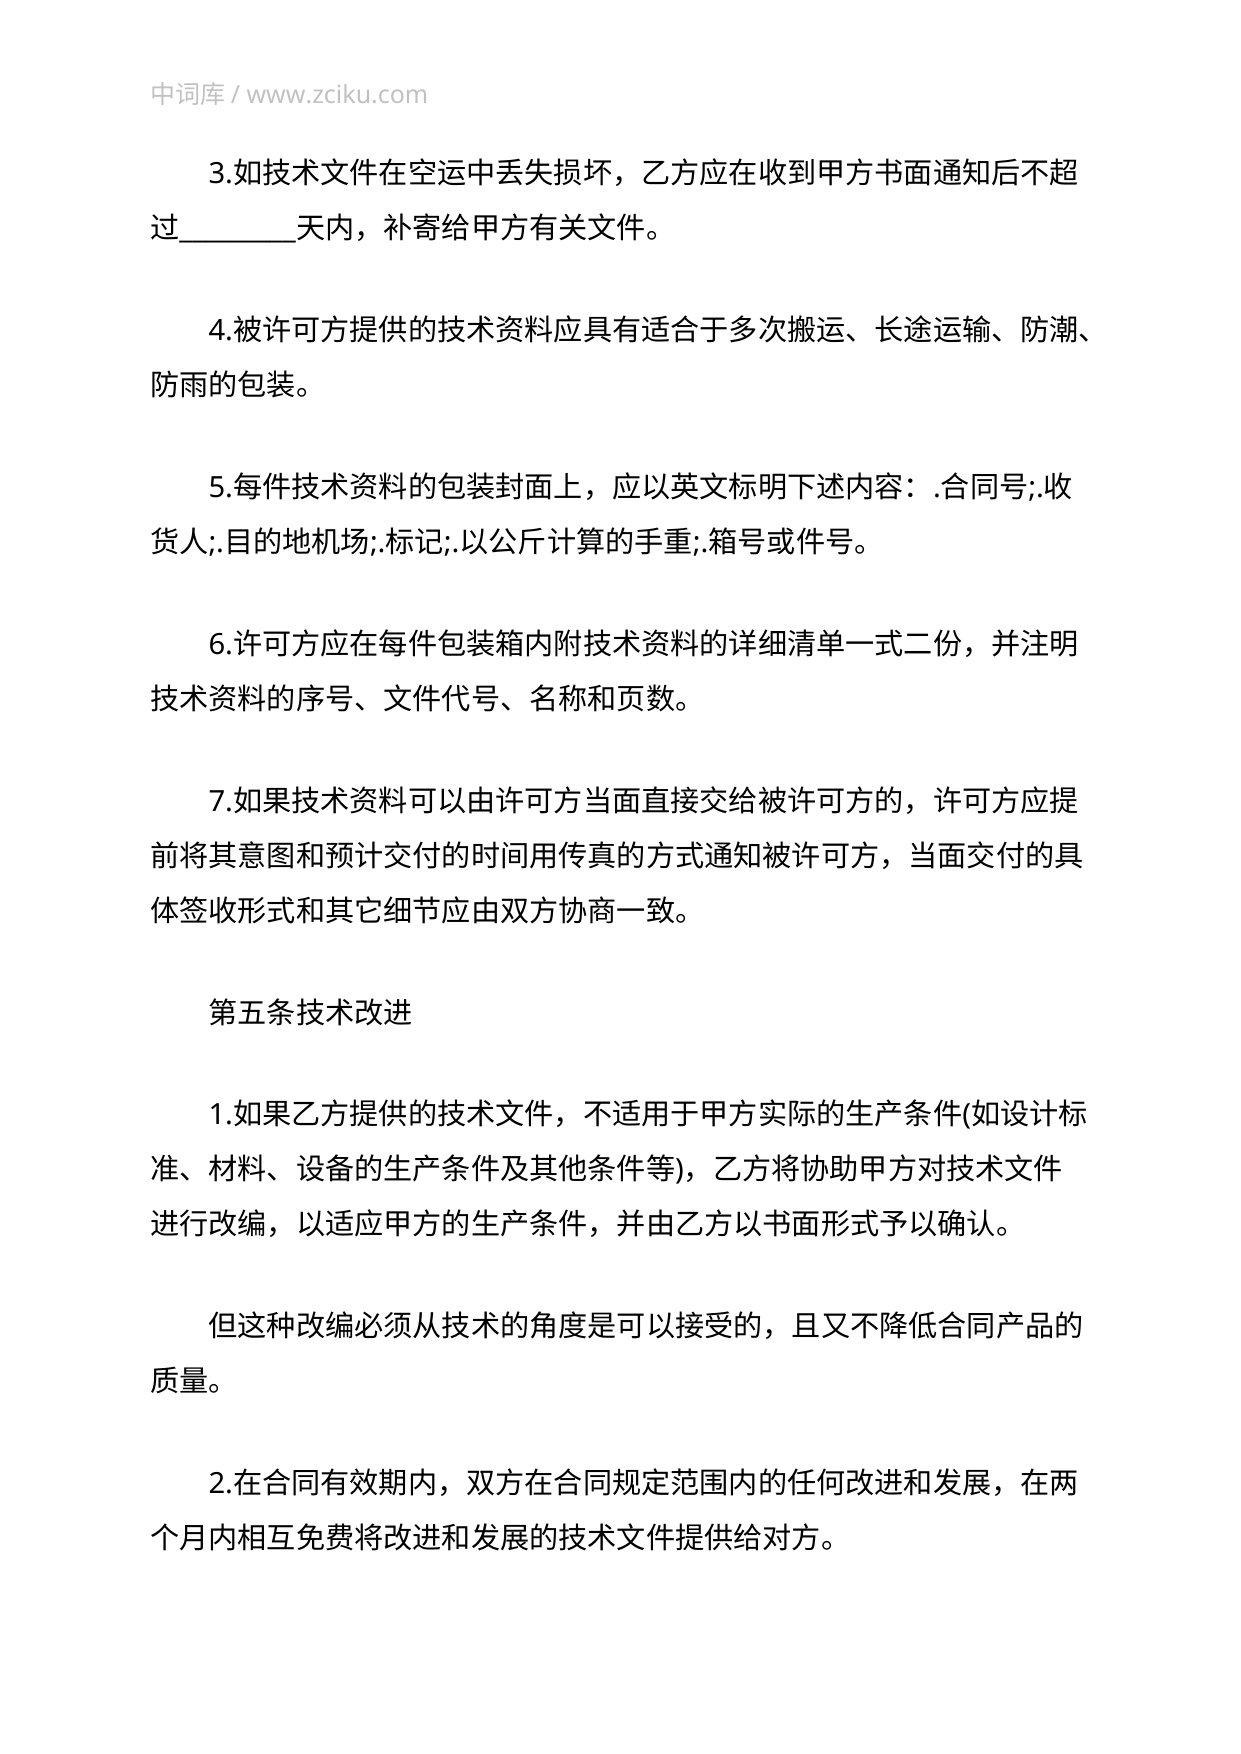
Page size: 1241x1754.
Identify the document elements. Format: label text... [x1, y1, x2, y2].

text 但这种改编必须从技术的角度是可以接受的，且又不降低合同产品的质量。 [150, 1303, 1090, 1400]
text 6.许可方应在每件包装箱内附技术资料的详细清单一式二份，并注明技术资料的序号、文件代号、名称和页数。 [150, 621, 1090, 718]
text 7.如果技术资料可以由许可方当面直接交给被许可方的，许可方应提前将其意图和预计交付的时间用传真的方式通知被许可方，当面交付的具体签收形式和其它细节应由双方协商一致。 [150, 777, 1090, 930]
text 3.如技术文件在空运中丢失损坏，乙方应在收到甲方书面通知后不超过_________天内，补寄给甲方有关文件。 [150, 150, 1090, 247]
text 5.每件技术资料的包装封面上，应以英文标明下述内容：.合同号;.收货人;.目的地机场;.标记;.以公斤计算的手重;.箱号或件号。 [150, 464, 1090, 561]
text 2.在合同有效期内，双方在合同规定范围内的任何改进和发展，在两个月内相互免费将改进和发展的技术文件提供给对方。 [150, 1459, 1090, 1557]
text 第五条技术改进 [150, 989, 1090, 1031]
text 1.如果乙方提供的技术文件，不适用于甲方实际的生产条件(如设计标准、材料、设备的生产条件及其他条件等)，乙方将协助甲方对技术文件进行改编，以适应甲方的生产条件，并由乙方以书面形式予以确认。 [150, 1091, 1090, 1243]
text 4.被许可方提供的技术资料应具有适合于多次搬运、长途运输、防潮、防雨的包装。 [150, 307, 1090, 404]
